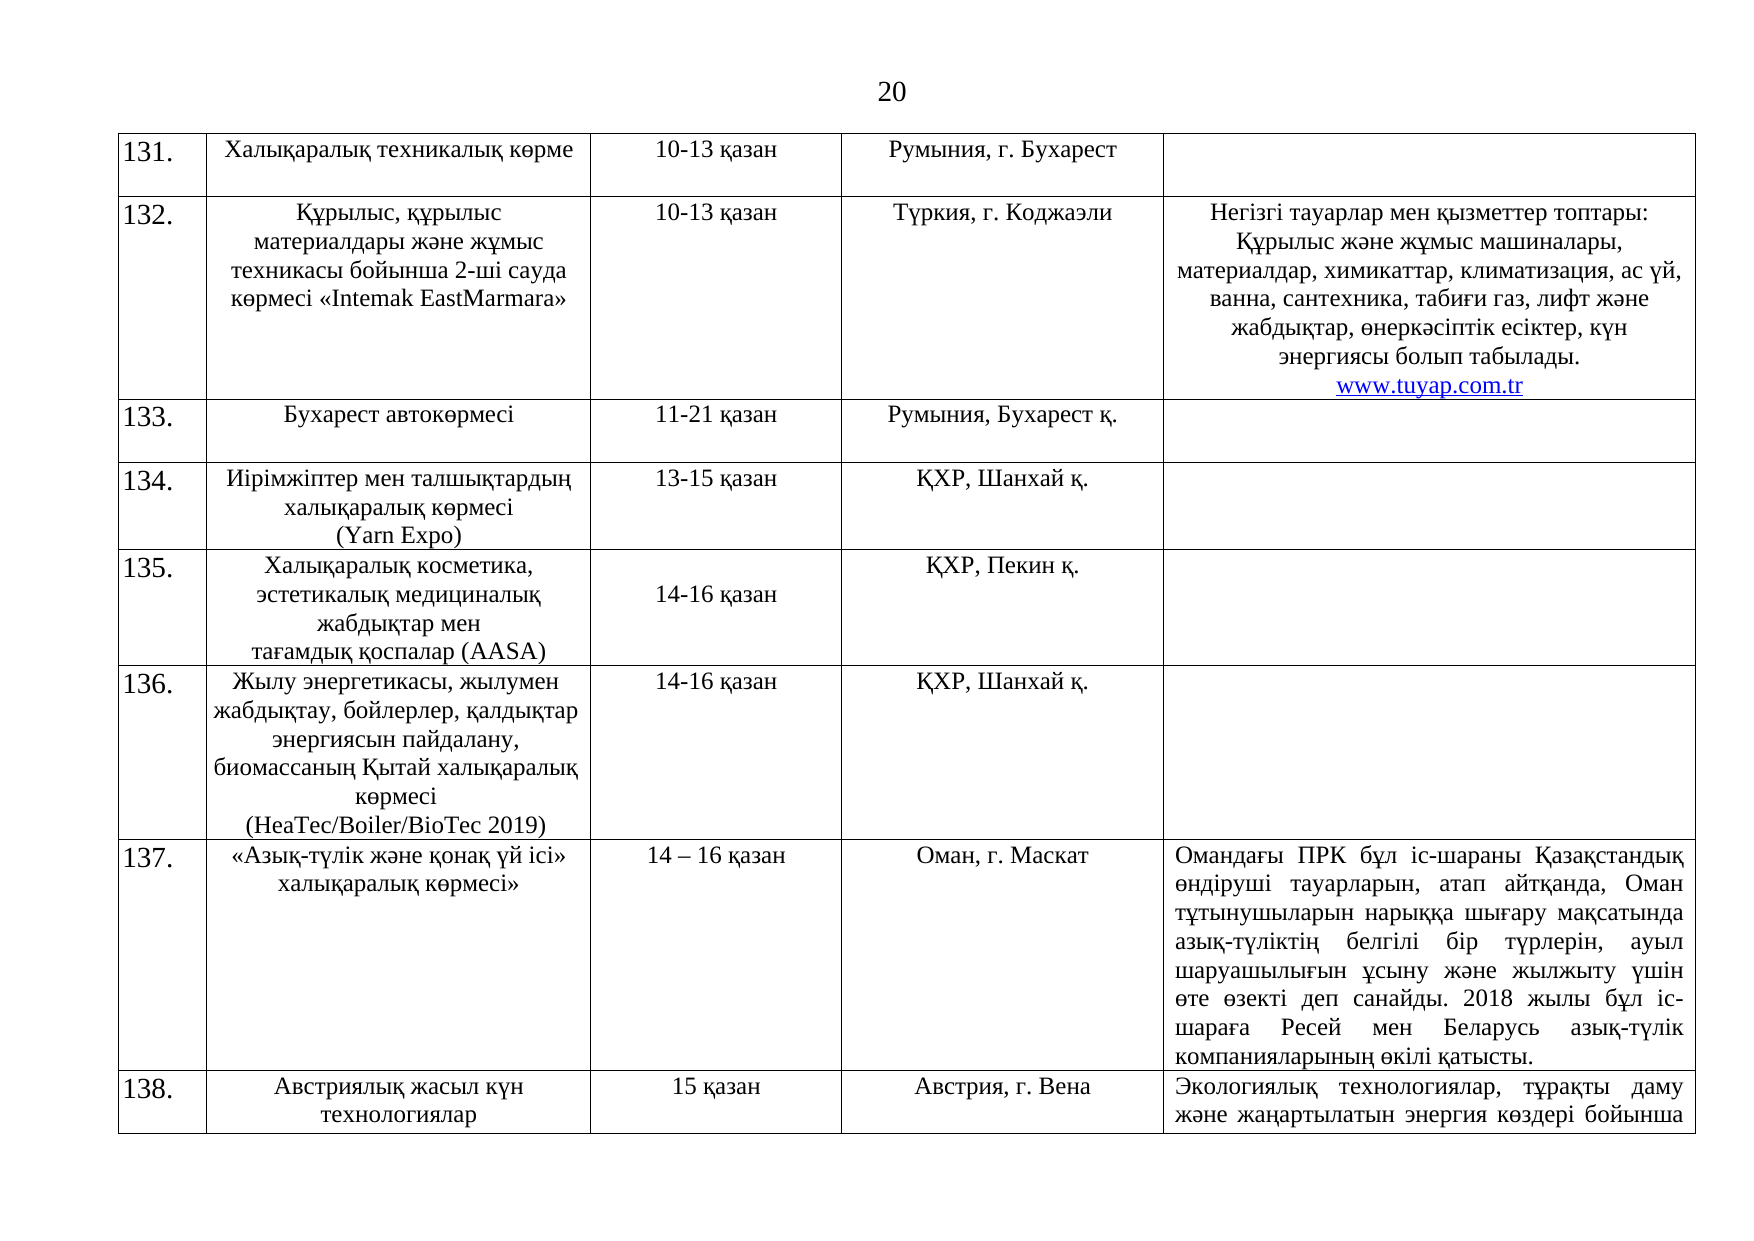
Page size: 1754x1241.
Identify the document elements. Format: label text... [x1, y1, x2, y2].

table_cell [119, 197, 206, 398]
table_cell Құрылыс, құрылыс материалдары және жұмыс техникасы бойынша 2-ші сауда көрмесі «Intemak EastMarmarа» [207, 197, 590, 398]
table_cell Австрия, г. Вена [842, 1071, 1163, 1133]
table_cell [119, 134, 206, 196]
table_cell [119, 840, 206, 1070]
table_cell Халықаралық техникалық көрме [207, 134, 590, 196]
table_cell 14-16 қазан [591, 666, 841, 839]
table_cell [1164, 1071, 1695, 1133]
table_cell Түркия, г. Коджаэли [842, 197, 1163, 398]
table_cell 10-13 қазан [591, 197, 841, 398]
table_cell [1164, 666, 1695, 839]
table_cell [1164, 550, 1695, 665]
table_cell Румыния, г. Бухарест [842, 134, 1163, 196]
table_cell Бухарест автокөрмесі [207, 400, 590, 462]
table_cell 14-16 қазан [591, 550, 841, 665]
table_cell Иірімжіптер мен талшықтардың халықаралық көрмесі (Yarn Expo) [207, 463, 590, 549]
table_cell ҚХР, Пекин қ. [842, 550, 1163, 665]
table_cell Жылу энергетикасы, жылумен жабдықтау, бойлерлер, қалдықтар энергиясын пайдалану, биомассаның Қытай халықаралық көрмесі (HeaTec/Boiler/BioTec 2019) [207, 666, 590, 839]
table_cell ҚХР, Шанхай қ. [842, 463, 1163, 549]
table_cell 13-15 қазан [591, 463, 841, 549]
table_cell [119, 463, 206, 549]
table_cell 11-21 қазан [591, 400, 841, 462]
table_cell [207, 1071, 590, 1133]
table_cell [1164, 463, 1695, 549]
table_cell ҚХР, Шанхай қ. [842, 666, 1163, 839]
table_cell [119, 1071, 206, 1133]
table_cell 14 – 16 қазан [591, 840, 841, 1070]
table_cell Омандағы ПРК бұл іс-шараны Қазақстандық өндіруші тауарларын, атап айтқанда, Оман тұтынушыларын нарыққа шығару мақсатында азық-түліктің белгілі бір түрлерін, ауыл шаруашылығын ұсыну және жылжыту үшін өте өзекті деп санайды. 2018 жылы бұл іс-шараға Ресей мен Беларусь азық-түлік компанияларының өкілі қатысты. [1164, 840, 1695, 1070]
table_cell [119, 400, 206, 462]
table_cell [1164, 134, 1695, 196]
table_cell Халықаралық косметика, эстетикалық медициналық жабдықтар мен тағамдық қоспалар (AASA) [207, 550, 590, 665]
table_cell Негізгі тауарлар мен қызметтер топтары: Құрылыс және жұмыс машиналары, материалдар, химикаттар, климатизация, ас үй, ванна, сантехника, табиғи газ, лифт және жабдықтар, өнеркәсіптік есіктер, күн энергиясы болып табылады. www.tuyap.com.tr [1164, 197, 1695, 398]
table_cell 15 қазан [591, 1071, 841, 1133]
table_cell [1164, 400, 1695, 462]
table_cell [119, 666, 206, 839]
table_cell Оман, г. Маскат [842, 840, 1163, 1070]
table_cell Румыния, Бухарест қ. [842, 400, 1163, 462]
table_cell «Азық-түлік және қонақ үй ісі» халықаралық көрмесі» [207, 840, 590, 1070]
table_cell [119, 550, 206, 665]
table_cell 10-13 қазан [591, 134, 841, 196]
